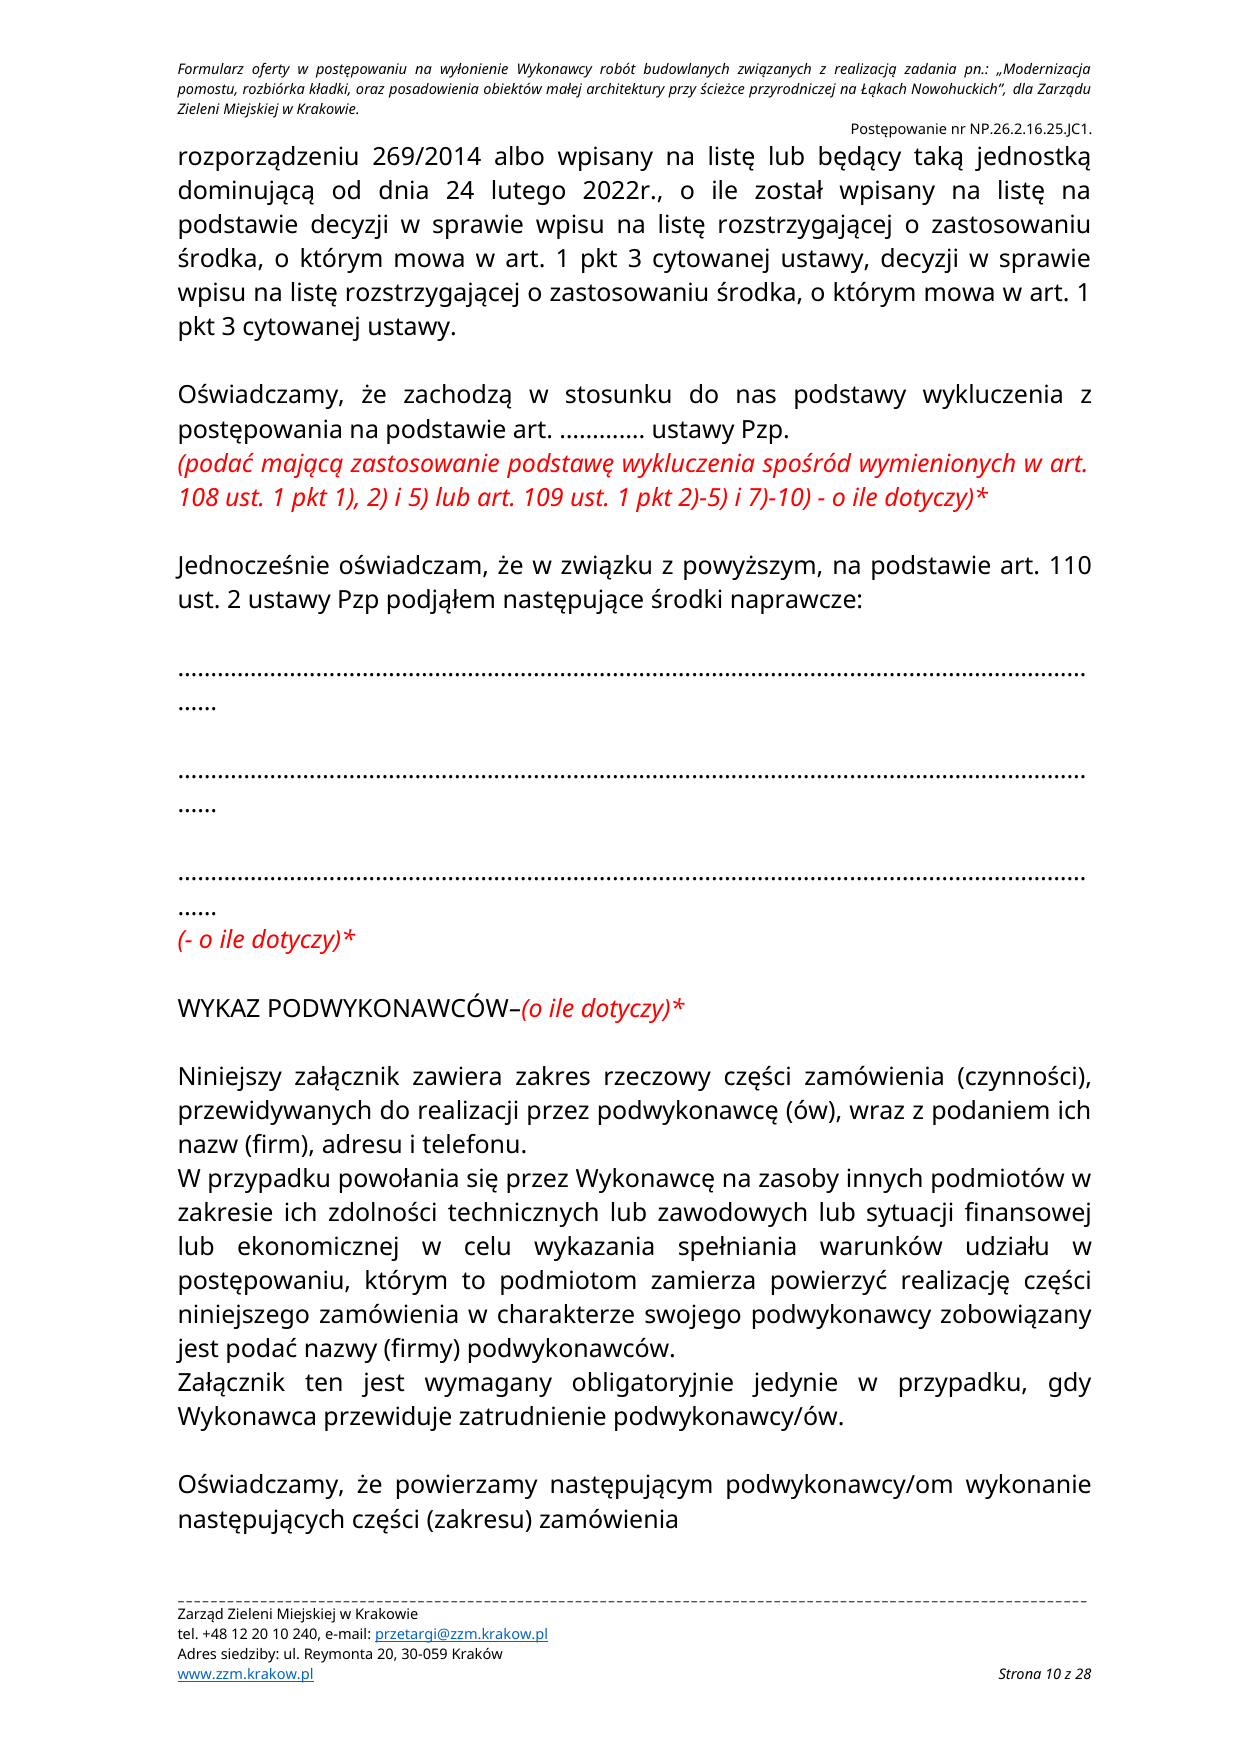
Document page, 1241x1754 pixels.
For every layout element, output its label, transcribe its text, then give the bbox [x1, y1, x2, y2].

text Załącznik ten jest wymagany obligatoryjnie jedynie w przypadku, gdy Wykonawca przewiduje zatrudnienie podwykonawcy/ów. [177, 1365, 1093, 1433]
text Jednocześnie oświadczam, że w związku z powyższym, na podstawie art. 110 ust. 2 ustawy Pzp podjąłem następujące środki naprawcze: [177, 547, 1093, 616]
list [177, 139, 1093, 343]
text Oświadczamy, że zachodzą w stosunku do nas podstawy wykluczenia z postępowania na podstawie art. …………. ustawy Pzp. [177, 377, 1093, 445]
text (podać mającą zastosowanie podstawę wykluczenia spośród wymienionych w art. 108 ust. 1 pkt 1), 2) i 5) lub art. 109 ust. 1 pkt 2)-5) i 7)-10) - o ile dotyczy)* [177, 445, 1093, 513]
text Niniejszy załącznik zawiera zakres rzeczowy części zamówienia (czynności), przewidywanych do realizacji przez podwykonawcę (ów), wraz z podaniem ich nazw (firm), adresu i telefonu. [177, 1058, 1093, 1161]
text ……………………………………………………………………………………………………………………………… [177, 854, 1093, 922]
text W przypadku powołania się przez Wykonawcę na zasoby innych podmiotów w zakresie ich zdolności technicznych lub zawodowych lub sytuacji finansowej lub ekonomicznej w celu wykazania spełniania warunków udziału w postępowaniu, którym to podmiotom zamierza powierzyć realizację części niniejszego zamówienia w charakterze swojego podwykonawcy zobowiązany jest podać nazwy (firmy) podwykonawców. [177, 1161, 1093, 1365]
text WYKAZ PODWYKONAWCÓW–(o ile dotyczy)* [177, 990, 1093, 1024]
text (- o ile dotyczy)* [177, 922, 1093, 956]
text Oświadczamy, że powierzamy następującym podwykonawcy/om wykonanie następujących części (zakresu) zamówienia [177, 1467, 1093, 1535]
text ……………………………………………………………………………………………………………………………… [177, 650, 1093, 718]
text ……………………………………………………………………………………………………………………………… [177, 752, 1093, 820]
